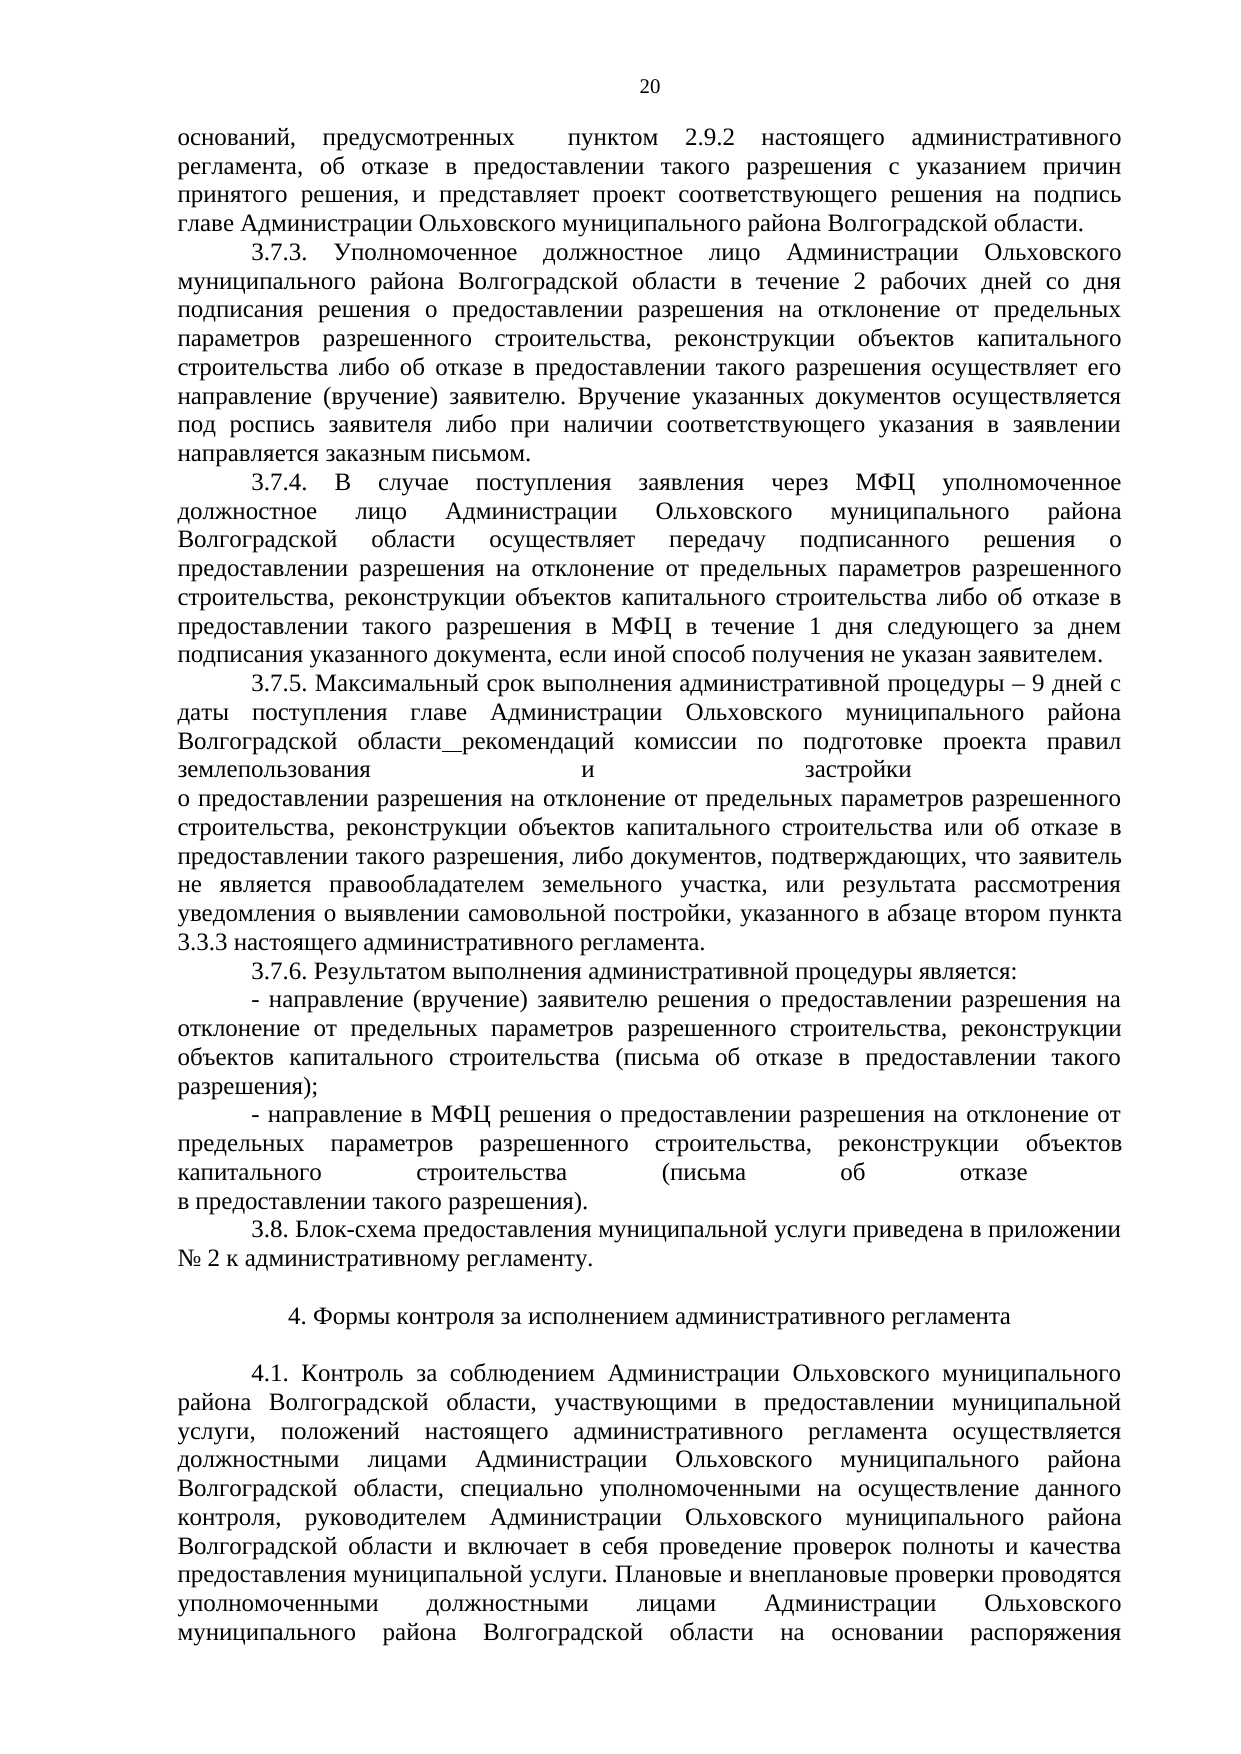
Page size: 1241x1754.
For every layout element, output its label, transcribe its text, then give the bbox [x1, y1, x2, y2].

text 3.7.5. Максимальный срок выполнения административной процедуры – 9 дней с даты поступления главе Администрации Ольховского муниципального района Волгоградской области рекомендаций комиссии по подготовке проекта правил землепользования и застройки о предоставлении разрешения на отклонение от предельных параметров разрешенного строительства, реконструкции объектов капитального строительства или об отказе в предоставлении такого разрешения, либо документов, подтверждающих, что заявитель не является правообладателем земельного участка, или результата рассмотрения уведомления о выявлении самовольной постройки, указанного в абзаце втором пункта 3.3.3 настоящего административного регламента. [177, 668, 1122, 956]
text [177, 1358, 1122, 1646]
text 3.7.4. В случае поступления заявления через МФЦ уполномоченное должностное лицо Администрации Ольховского муниципального района Волгоградской области осуществляет передачу подписанного решения о предоставлении разрешения на отклонение от предельных параметров разрешенного строительства, реконструкции объектов капитального строительства либо об отказе в предоставлении такого разрешения в МФЦ в течение 1 дня следующего за днем подписания указанного документа, если иной способ получения не указан заявителем. [177, 467, 1122, 668]
text - направление в МФЦ решения о предоставлении разрешения на отклонение от предельных параметров разрешенного строительства, реконструкции объектов капитального строительства (письма об отказе в предоставлении такого разрешения). [177, 1099, 1122, 1214]
text - направление (вручение) заявителю решения о предоставлении разрешения на отклонение от предельных параметров разрешенного строительства, реконструкции объектов капитального строительства (письма об отказе в предоставлении такого разрешения); [177, 984, 1122, 1099]
text 3.7.6. Результатом выполнения административной процедуры является: [177, 956, 1122, 984]
text 3.8. Блок-схема предоставления муниципальной услуги приведена в приложении № 2 к административному регламенту. [177, 1214, 1122, 1272]
text 4. Формы контроля за исполнением административного регламента [177, 1301, 1122, 1329]
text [177, 122, 1122, 237]
text 3.7.3. Уполномоченное должностное лицо Администрации Ольховского муниципального района Волгоградской области в течение 2 рабочих дней со дня подписания решения о предоставлении разрешения на отклонение от предельных параметров разрешенного строительства, реконструкции объектов капитального строительства либо об отказе в предоставлении такого разрешения осуществляет его направление (вручение) заявителю. Вручение указанных документов осуществляется под роспись заявителя либо при наличии соответствующего указания в заявлении направляется заказным письмом. [177, 237, 1122, 467]
